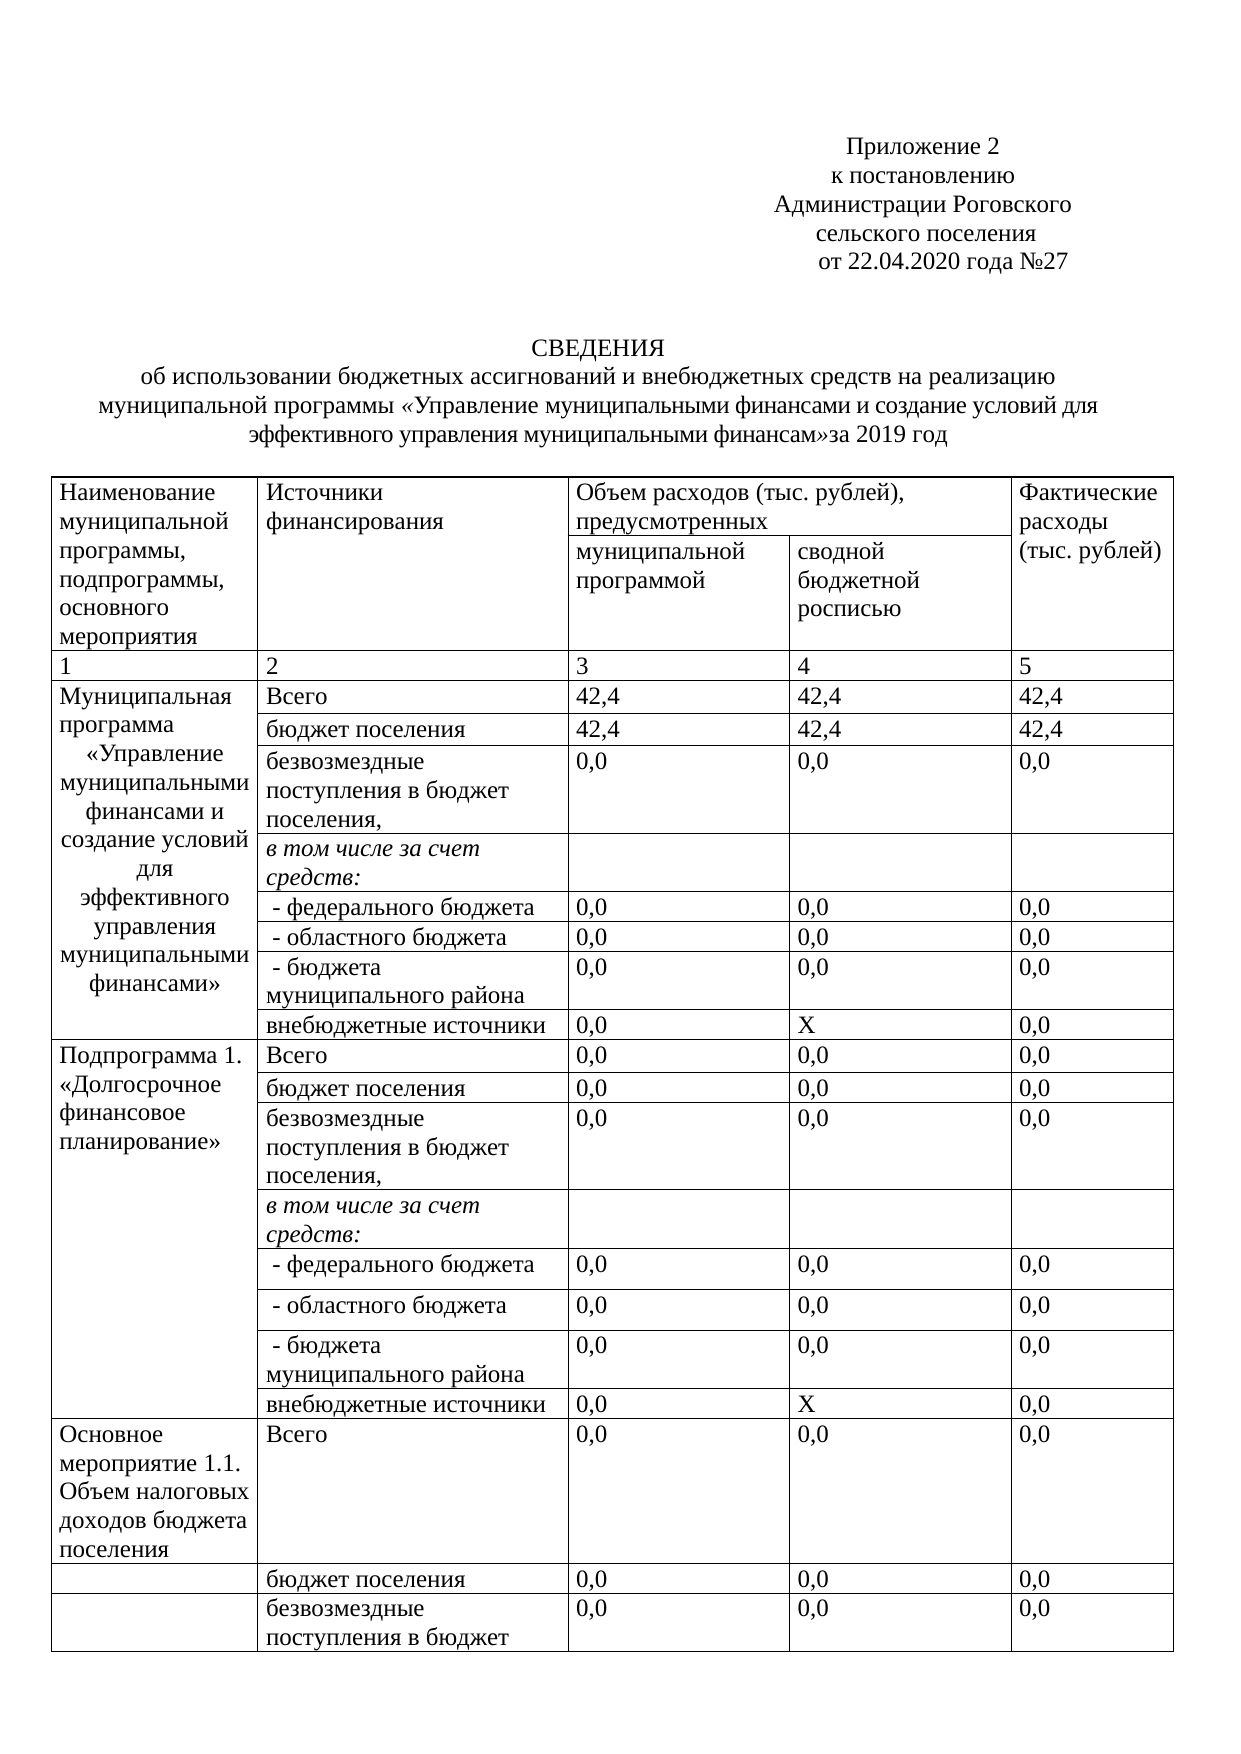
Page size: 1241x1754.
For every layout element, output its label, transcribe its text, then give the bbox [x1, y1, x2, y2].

table_cell Всего [258, 1419, 568, 1563]
table_cell 42,4 [790, 681, 1011, 713]
table_cell Всего [258, 681, 568, 713]
table_cell 42,4 [790, 714, 1011, 745]
table_cell 0,0 [1012, 1249, 1173, 1289]
table_cell 0,0 [1012, 892, 1173, 921]
table_cell безвозмездные поступления в бюджет поселения, [258, 746, 568, 832]
table_cell 0,0 [1012, 952, 1173, 1009]
table_cell 0,0 [569, 1594, 789, 1651]
table_cell Х [790, 1389, 1011, 1418]
table_cell безвозмездные поступления в бюджет поселения, [258, 1103, 568, 1189]
table_cell - бюджета муниципального района [258, 1331, 568, 1388]
table_cell бюджет поселения [258, 1073, 568, 1102]
table_cell 0,0 [790, 892, 1011, 921]
table_cell 0,0 [1012, 1419, 1173, 1563]
table_cell 0,0 [1012, 1010, 1173, 1039]
text от 22.04.2020 года №27 [29, 246, 1116, 275]
table_cell 0,0 [790, 1594, 1011, 1651]
table_cell 3 [569, 651, 789, 680]
table_cell - федерального бюджета [258, 1249, 568, 1289]
table_header Наименование муниципальной программы, подпрограммы, основного мероприятия [52, 478, 257, 650]
table_cell 0,0 [1012, 1103, 1173, 1189]
table_cell 5 [1012, 651, 1173, 680]
text Администрации Роговского [29, 189, 1166, 218]
table_header Источники финансирования [258, 478, 568, 650]
table_cell 0,0 [790, 746, 1011, 832]
table_cell в том числе за счет средств: [258, 834, 568, 891]
table_cell 0,0 [569, 1010, 789, 1039]
table_cell внебюджетные источники [258, 1389, 568, 1418]
table_cell 0,0 [1012, 1331, 1173, 1388]
table_cell муниципальной программой [569, 536, 789, 650]
table_cell Муниципальная программа «Управление муниципальными финансами и создание условий для эффективного управления муниципальными финансами» [52, 681, 257, 1039]
table_cell 0,0 [569, 952, 789, 1009]
table_cell 0,0 [790, 1564, 1011, 1592]
table_cell 0,0 [790, 1331, 1011, 1388]
text муниципальной программы «Управление муниципальными финансами и создание условий для эффективного управления муниципальными финансам»за 2019 год [29, 390, 1166, 448]
table_cell [52, 1594, 257, 1651]
table_cell внебюджетные источники [258, 1010, 568, 1039]
table_cell 0,0 [569, 1073, 789, 1102]
table_cell 0,0 [1012, 1073, 1173, 1102]
table_cell [569, 1190, 789, 1248]
table_cell бюджет поселения [258, 714, 568, 745]
table_cell 0,0 [569, 1249, 789, 1289]
table_cell - областного бюджета [258, 922, 568, 951]
table_cell 0,0 [1012, 1040, 1173, 1072]
table_cell 0,0 [569, 1103, 789, 1189]
table_cell 0,0 [790, 952, 1011, 1009]
table_cell 42,4 [569, 714, 789, 745]
table_cell 0,0 [790, 922, 1011, 951]
table_cell [790, 834, 1011, 891]
table_cell 0,0 [569, 892, 789, 921]
table_cell 0,0 [790, 1040, 1011, 1072]
table_cell 0,0 [790, 1249, 1011, 1289]
table_cell сводной бюджетной росписью [790, 536, 1011, 650]
table_cell 42,4 [569, 681, 789, 713]
text к постановлению [29, 160, 1166, 189]
table_cell [1012, 1190, 1173, 1248]
text сельского поселения [29, 218, 1166, 246]
table_cell [1012, 834, 1173, 891]
text об использовании бюджетных ассигнований и внебюджетных средств на реализацию [29, 361, 1166, 390]
table_cell 0,0 [569, 1040, 789, 1072]
table_cell Подпрограмма 1. «Долгосрочное финансовое планирование» [52, 1040, 257, 1418]
table_cell 42,4 [1012, 714, 1173, 745]
table_cell 0,0 [1012, 1594, 1173, 1651]
table_cell 0,0 [569, 1564, 789, 1592]
table_cell 0,0 [1012, 1564, 1173, 1592]
table_cell Основное мероприятие 1.1. Объем налоговых доходов бюджета поселения [52, 1419, 257, 1563]
table_cell [52, 1564, 257, 1592]
table_cell 0,0 [1012, 1389, 1173, 1418]
table_cell в том числе за счет средств: [258, 1190, 568, 1248]
table_cell 1 [52, 651, 257, 680]
table_cell 0,0 [569, 1419, 789, 1563]
table_cell 0,0 [569, 1290, 789, 1329]
table_cell - областного бюджета [258, 1290, 568, 1329]
table_cell 0,0 [569, 922, 789, 951]
table_cell 0,0 [790, 1103, 1011, 1189]
table_cell 0,0 [1012, 746, 1173, 832]
table_cell 4 [790, 651, 1011, 680]
table_cell 42,4 [1012, 681, 1173, 713]
table_header Фактические расходы (тыс. рублей) [1012, 478, 1173, 650]
table_cell [569, 834, 789, 891]
text СВЕДЕНИЯ [29, 333, 1166, 361]
table_cell - бюджета муниципального района [258, 952, 568, 1009]
table_cell 0,0 [569, 1389, 789, 1418]
table_cell бюджет поселения [258, 1564, 568, 1592]
table_cell 0,0 [1012, 1290, 1173, 1329]
table_cell 0,0 [790, 1290, 1011, 1329]
table_cell 0,0 [569, 1331, 789, 1388]
table_cell Х [790, 1010, 1011, 1039]
text Приложение 2 [29, 131, 1166, 160]
table_cell Всего [258, 1040, 568, 1072]
table_cell безвозмездные поступления в бюджет поселения, [258, 1594, 568, 1651]
table_cell 0,0 [569, 746, 789, 832]
table_cell - федерального бюджета [258, 892, 568, 921]
table_cell 0,0 [790, 1073, 1011, 1102]
table_cell 0,0 [790, 1419, 1011, 1563]
table_cell [790, 1190, 1011, 1248]
table_header Объем расходов (тыс. рублей), предусмотренных [569, 478, 1011, 535]
table_cell 2 [258, 651, 568, 680]
table_cell 0,0 [1012, 922, 1173, 951]
